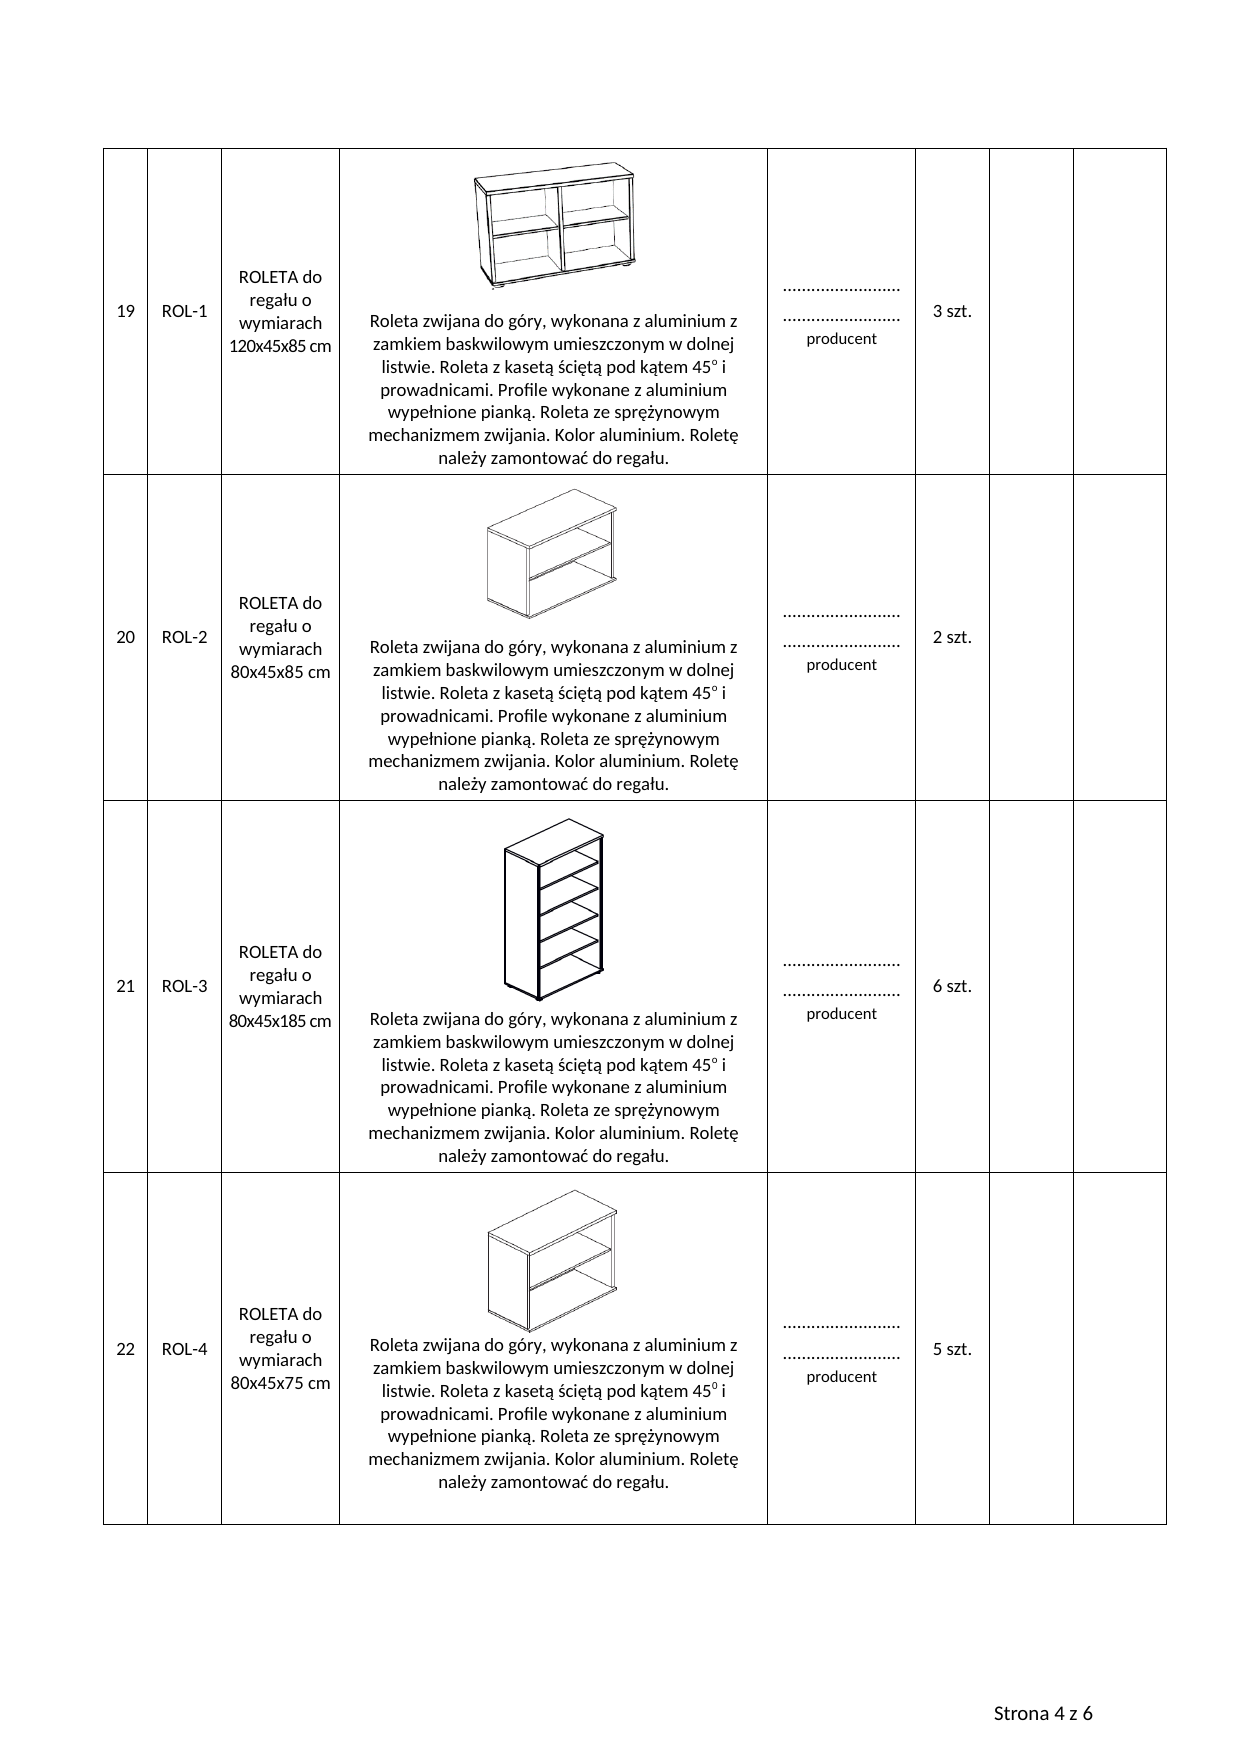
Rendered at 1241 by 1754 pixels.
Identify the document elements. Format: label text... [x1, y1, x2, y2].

table_header 19 [104, 149, 147, 474]
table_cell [768, 1173, 915, 1524]
table_cell 21 [104, 801, 147, 1172]
table_cell ROL-2 [148, 475, 221, 800]
table_cell ......................... ......................... producent [768, 801, 915, 1172]
table_cell [990, 1173, 1073, 1524]
table_header ROL-1 [148, 149, 221, 474]
table_cell ROLETA do regału o wymiarach 80x45x85 cm [222, 475, 339, 800]
table_cell ROLETA do regału o wymiarach 80x45x75 cm [222, 1173, 339, 1524]
table_cell ROL-4 [148, 1173, 221, 1524]
table_cell Roleta zwijana do góry, wykonana z aluminium z zamkiem baskwilowym umieszczonym w dolnej listwie. Roleta z kasetą ściętą pod kątem 45o i prowadnicami. Profile wykonane z aluminium wypełnione pianką. Roleta ze sprężynowym mechanizmem zwijania. Kolor aluminium. Roletę należy zamontować do regału. [340, 475, 767, 800]
table_cell ROLETA do regału o wymiarach 80x45x185 cm [222, 801, 339, 1172]
table_cell 20 [104, 475, 147, 800]
table_cell 5 szt. [916, 1173, 989, 1524]
table_header [1074, 149, 1166, 474]
table_cell 6 szt. [916, 801, 989, 1172]
table_cell [990, 475, 1073, 800]
table_cell Roleta zwijana do góry, wykonana z aluminium z zamkiem baskwilowym umieszczonym w dolnej listwie. Roleta z kasetą ściętą pod kątem 450 i prowadnicami. Profile wykonane z aluminium wypełnione pianką. Roleta ze sprężynowym mechanizmem zwijania. Kolor aluminium. Roletę należy zamontować do regału. [340, 1173, 767, 1524]
table_header [990, 149, 1073, 474]
table_cell [1074, 1173, 1166, 1524]
table_header ROLETA do regału o wymiarach 120x45x85 cm [222, 149, 339, 474]
table_cell ROL-3 [148, 801, 221, 1172]
table_cell [1074, 475, 1166, 800]
picture [491, 812, 617, 1008]
table_cell [990, 801, 1073, 1172]
table_cell 22 [104, 1173, 147, 1524]
table_header 3 szt. [916, 149, 989, 474]
picture [476, 1180, 623, 1337]
table_header ......................... ......................... producent [768, 149, 915, 474]
table_header Roleta zwijana do góry, wykonana z aluminium z zamkiem baskwilowym umieszczonym w dolnej listwie. Roleta z kasetą ściętą pod kątem 45o i prowadnicami. Profile wykonane z aluminium wypełnione pianką. Roleta ze sprężynowym mechanizmem zwijania. Kolor aluminium. Roletę należy zamontować do regału. [340, 149, 767, 474]
table_cell Roleta zwijana do góry, wykonana z aluminium z zamkiem baskwilowym umieszczonym w dolnej listwie. Roleta z kasetą ściętą pod kątem 45o i prowadnicami. Profile wykonane z aluminium wypełnione pianką. Roleta ze sprężynowym mechanizmem zwijania. Kolor aluminium. Roletę należy zamontować do regału. [340, 801, 767, 1172]
table_cell 2 szt. [916, 475, 989, 800]
picture [463, 154, 644, 292]
picture [475, 480, 623, 623]
table_cell ......................... ......................... producent [768, 475, 915, 800]
table_cell [1074, 801, 1166, 1172]
